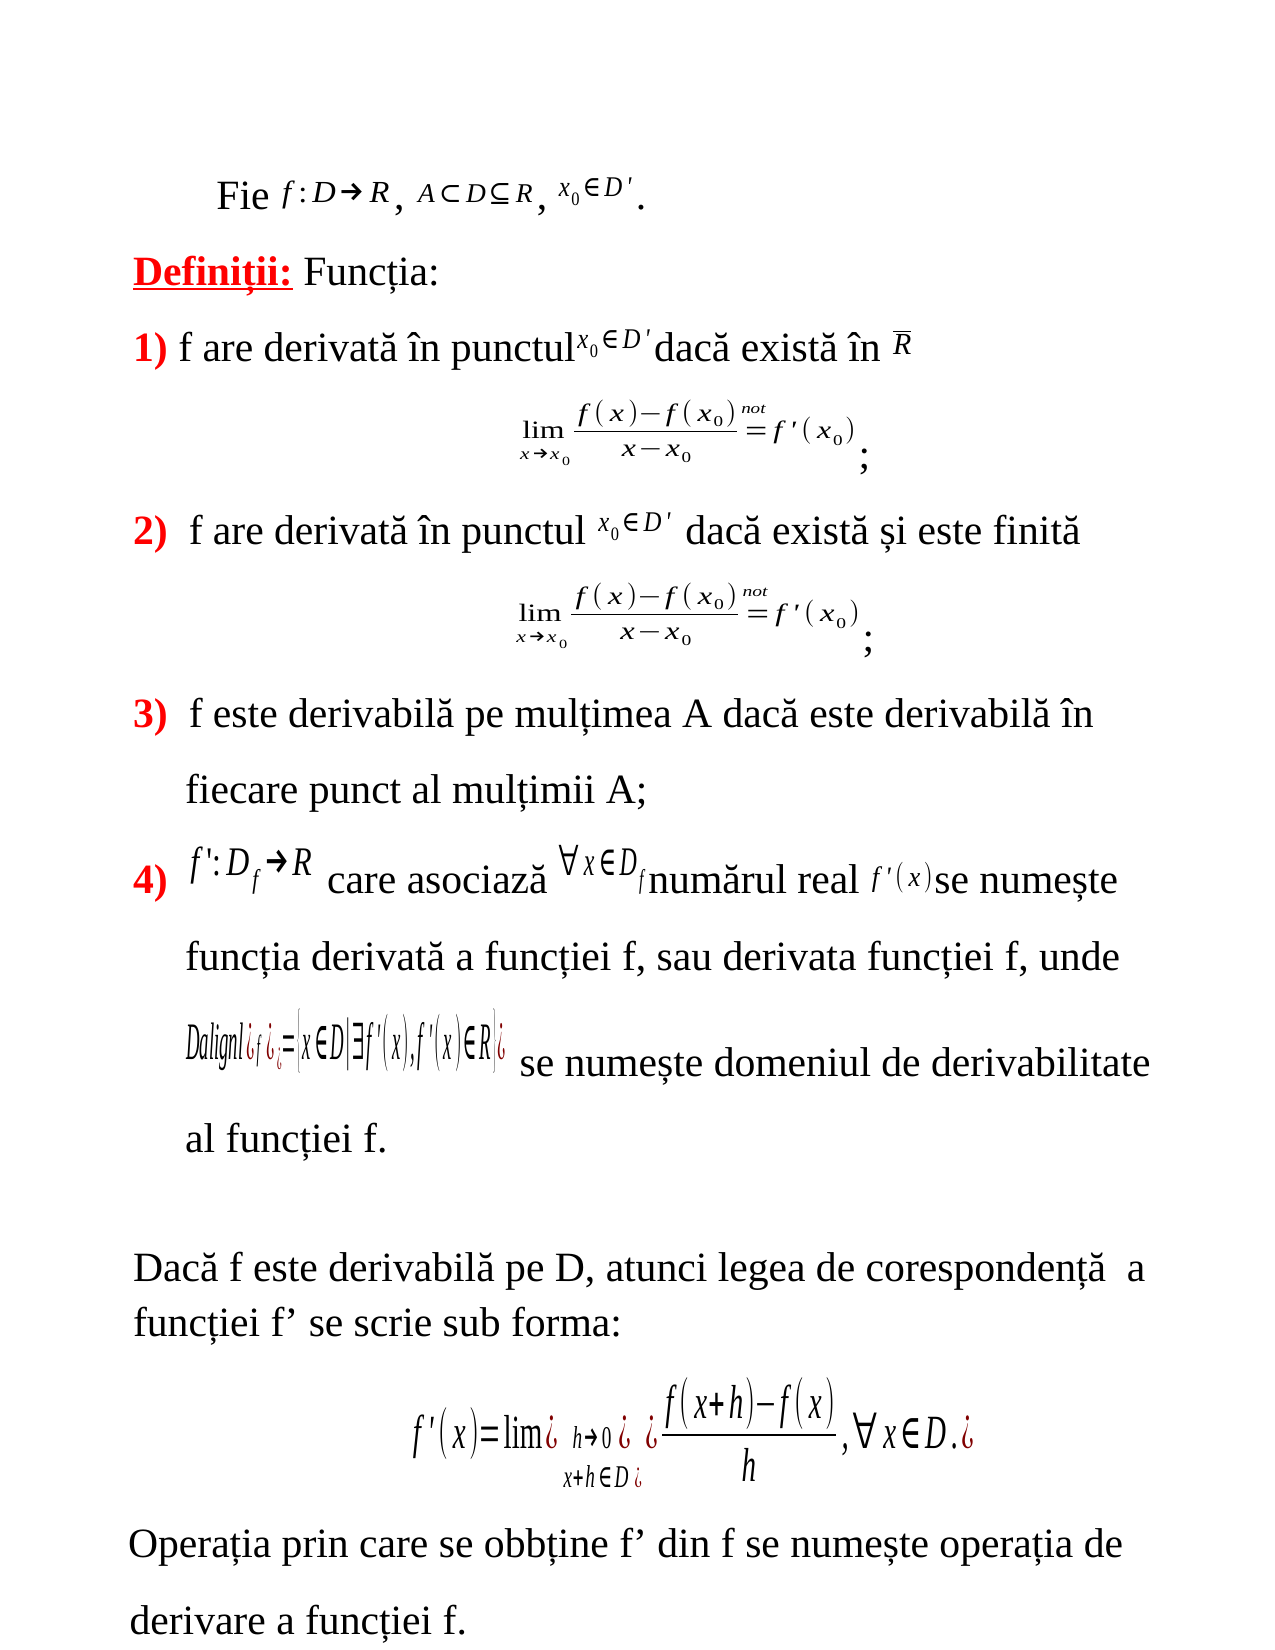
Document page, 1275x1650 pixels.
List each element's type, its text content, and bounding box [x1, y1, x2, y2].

text 4) care asociază numărul real se numește [133, 840, 1255, 903]
text Operația prin care se obbține f’ din f se numește operația de [15, 1519, 1255, 1567]
text fiecare punct al mulțimii A; [133, 764, 1255, 812]
text ; [133, 581, 1255, 660]
text ; [133, 398, 1255, 477]
text 1) f are derivată în punctuldacă există în [133, 322, 1255, 370]
text Fie , , . [133, 170, 1255, 218]
text derivare a funcției f. [15, 1595, 1255, 1643]
text Definiții: Funcția: [133, 246, 1255, 294]
text 2) f are derivată în punctul dacă există și este finită [133, 505, 1255, 553]
text funcția derivată a funcției f, sau derivata funcției f, unde [133, 931, 1255, 979]
text Dacă f este derivabilă pe D, atunci legea de corespondență a funcției f’ se scrie sub forma: [133, 1243, 1255, 1346]
text se numește domeniul de derivabilitate [133, 1007, 1255, 1086]
text 3) f este derivabilă pe mulțimea A dacă este derivabilă în [133, 688, 1255, 736]
text al funcției f. [133, 1114, 1255, 1162]
